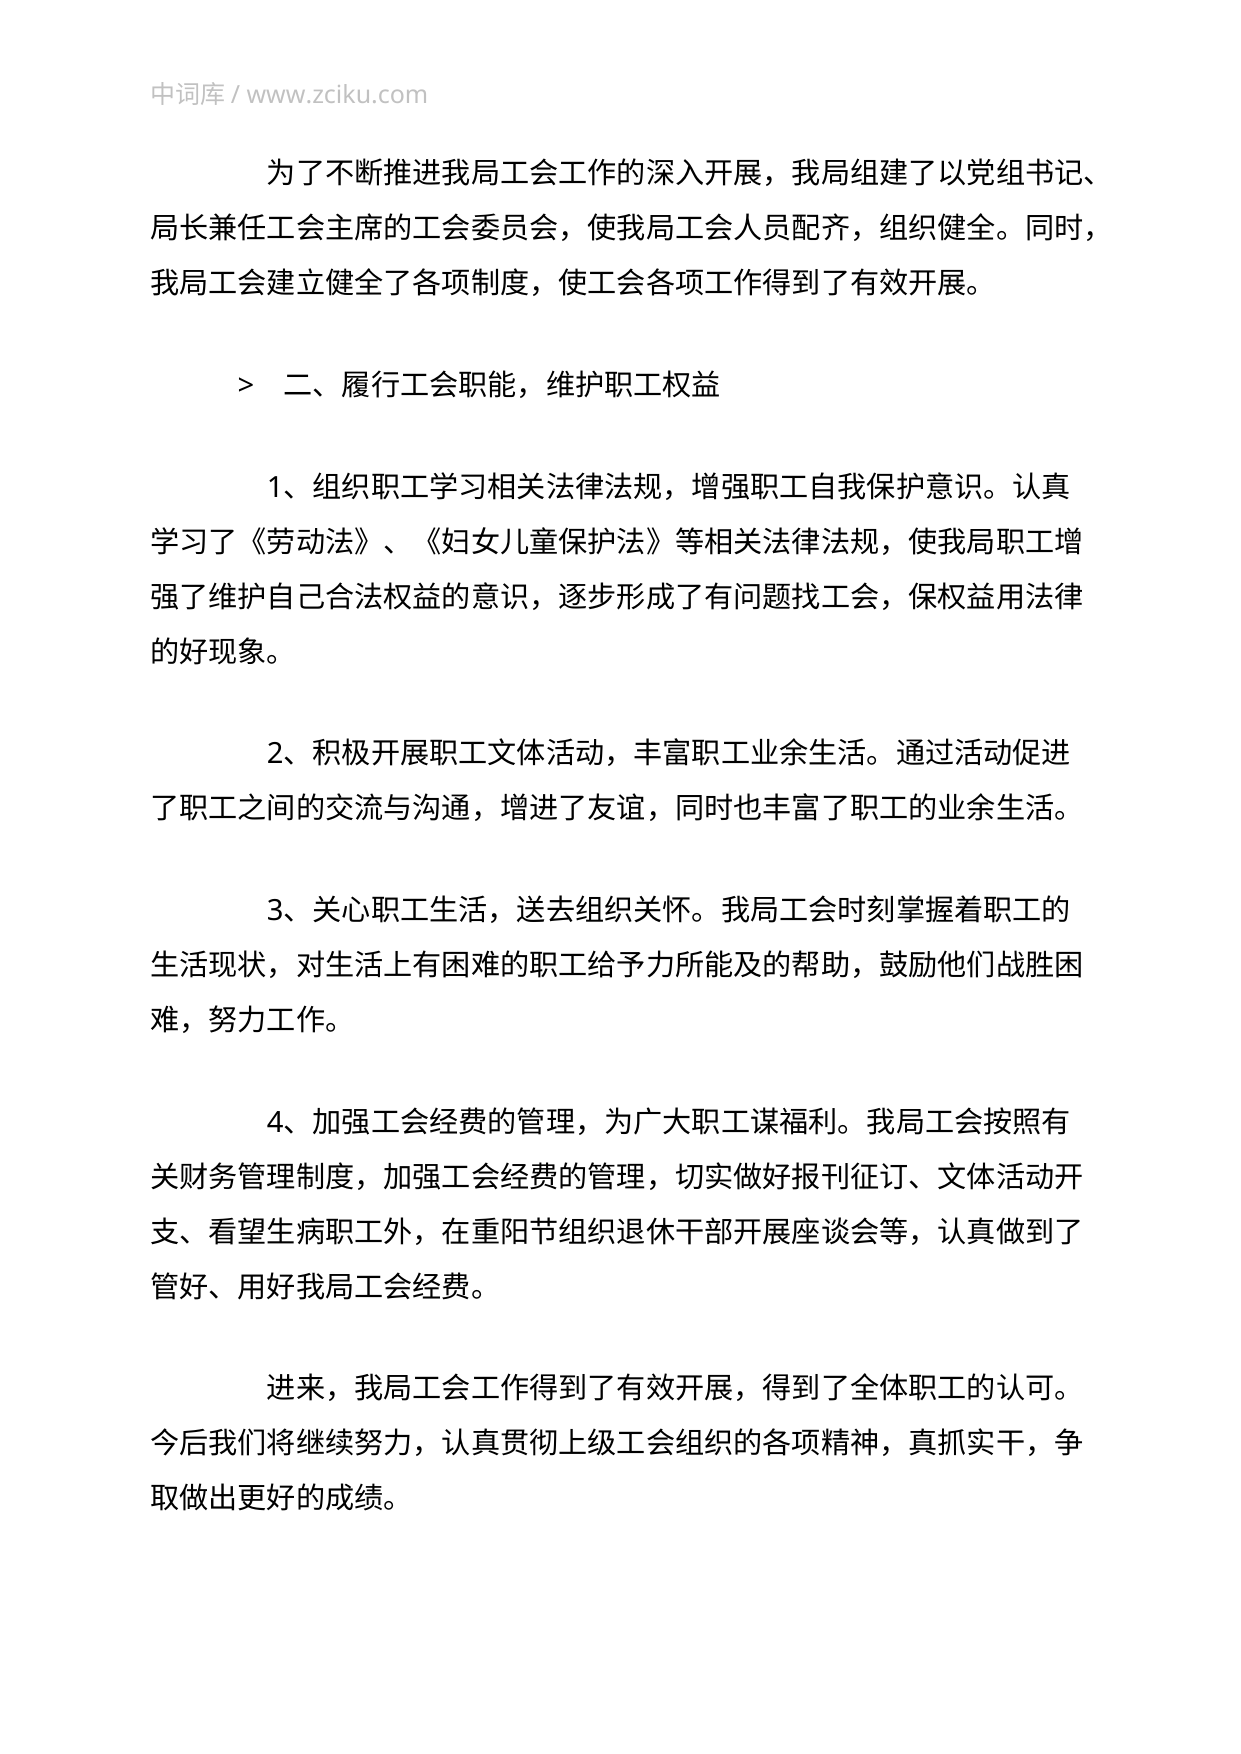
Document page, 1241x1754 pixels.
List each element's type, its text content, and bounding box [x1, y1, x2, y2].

text 2、积极开展职工文体活动，丰富职工业余生活。通过活动促进了职工之间的交流与沟通，增进了友谊，同时也丰富了职工的业余生活。 [150, 730, 1090, 827]
text 为了不断推进我局工会工作的深入开展，我局组建了以党组书记、局长兼任工会主席的工会委员会，使我局工会人员配齐，组织健全。同时，我局工会建立健全了各项制度，使工会各项工作得到了有效开展。 [150, 150, 1090, 302]
text 3、关心职工生活，送去组织关怀。我局工会时刻掌握着职工的生活现状，对生活上有困难的职工给予力所能及的帮助，鼓励他们战胜困难，努力工作。 [150, 887, 1090, 1039]
text 进来，我局工会工作得到了有效开展，得到了全体职工的认可。今后我们将继续努力，认真贯彻上级工会组织的各项精神，真抓实干，争取做出更好的成绩。 [150, 1365, 1090, 1517]
text 1、组织职工学习相关法律法规，增强职工自我保护意识。认真学习了《劳动法》、《妇女儿童保护法》等相关法律法规，使我局职工增强了维护自己合法权益的意识，逐步形成了有问题找工会，保权益用法律的好现象。 [150, 463, 1090, 671]
text 4、加强工会经费的管理，为广大职工谋福利。我局工会按照有关财务管理制度，加强工会经费的管理，切实做好报刊征订、文体活动开支、看望生病职工外，在重阳节组织退休干部开展座谈会等，认真做到了管好、用好我局工会经费。 [150, 1098, 1090, 1306]
text > 二、履行工会职能，维护职工权益 [150, 362, 1090, 404]
